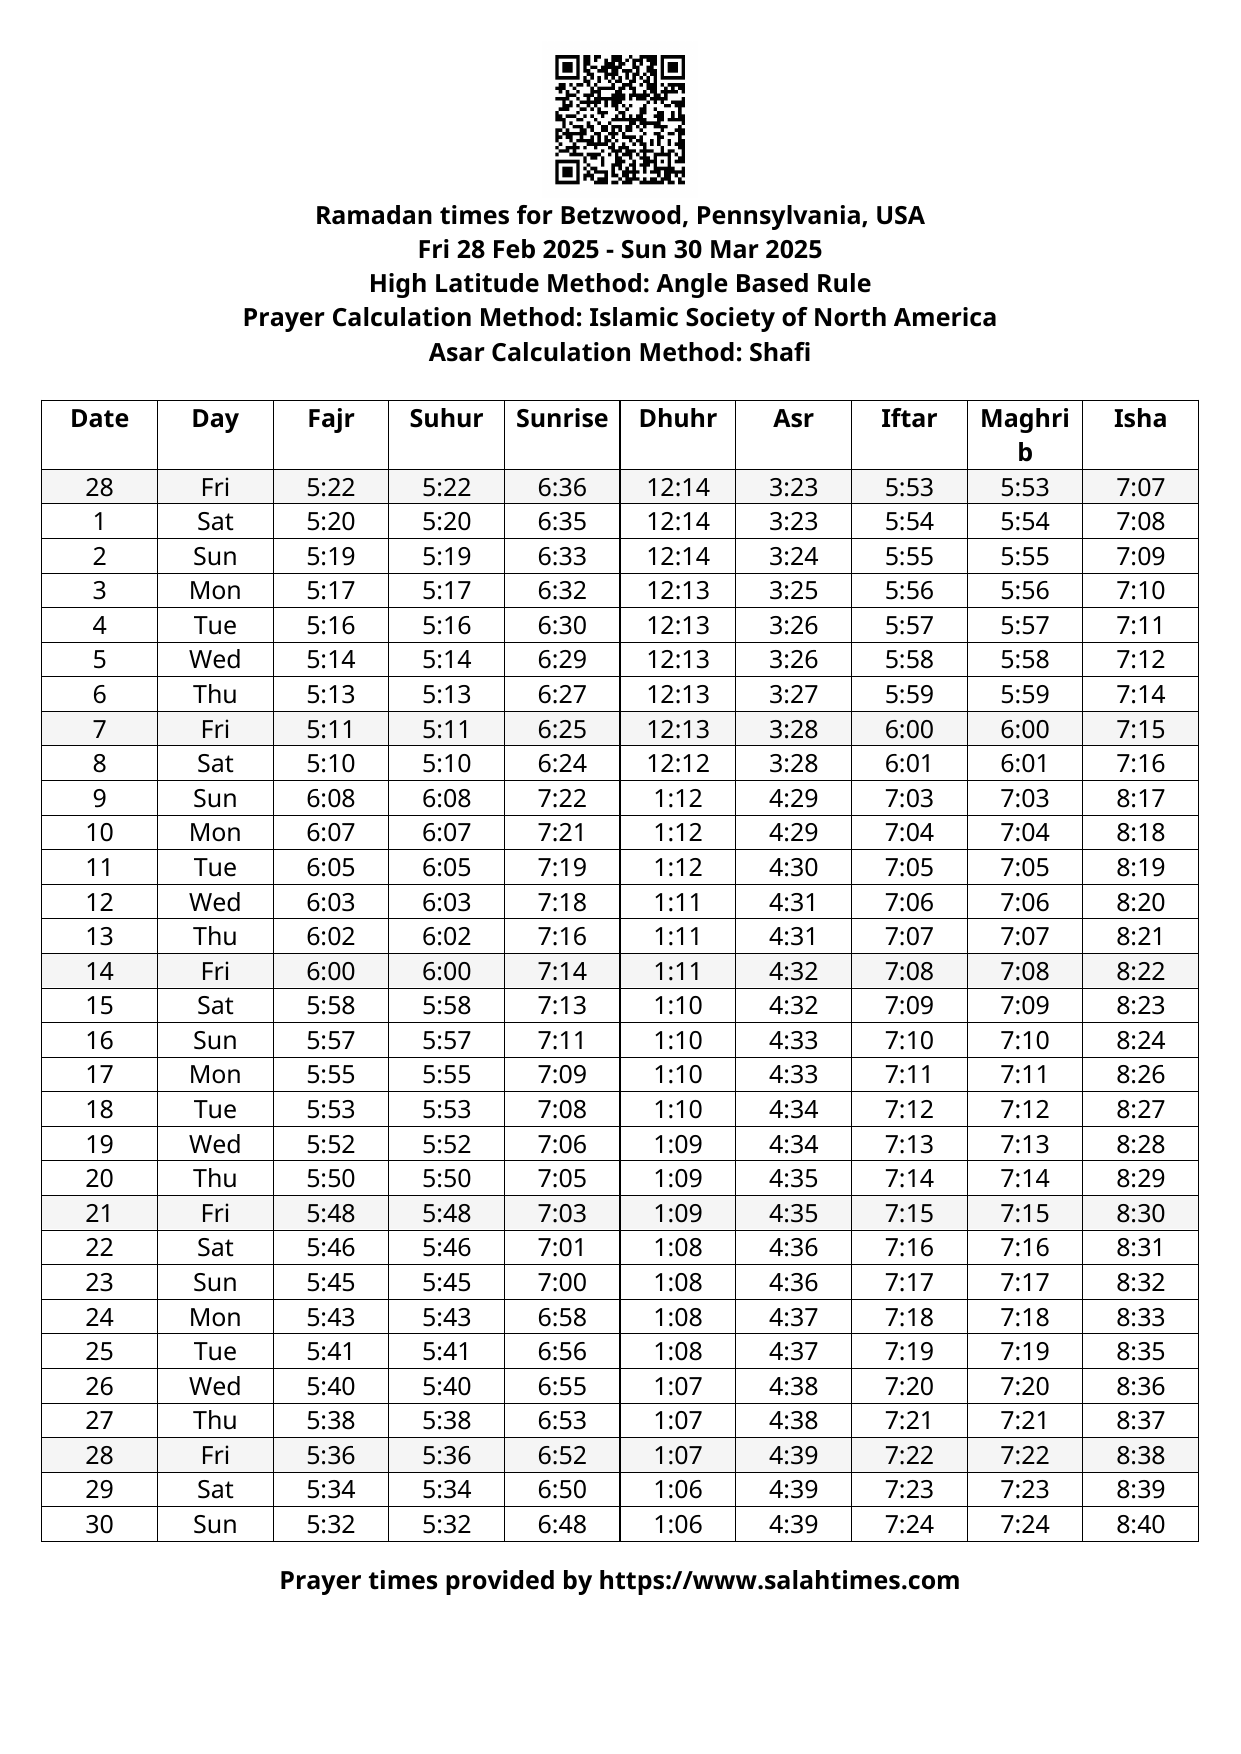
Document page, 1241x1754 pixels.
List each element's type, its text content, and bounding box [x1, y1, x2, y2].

table_cell 28 [42, 1438, 157, 1472]
table_cell 7:20 [968, 1369, 1082, 1402]
table_cell 7:20 [852, 1369, 967, 1402]
table_cell 16 [42, 1023, 157, 1057]
table_cell 5:36 [274, 1438, 388, 1472]
table_cell 12:13 [621, 677, 735, 711]
table_cell 4:38 [736, 1369, 851, 1402]
table_cell 5:53 [389, 1092, 504, 1126]
table_cell Thu [158, 677, 273, 711]
table_cell 6:50 [505, 1473, 619, 1506]
table_cell 4:34 [736, 1092, 851, 1126]
table_cell 7:22 [505, 781, 619, 814]
table_cell 6:03 [274, 885, 388, 918]
table_cell Sat [158, 746, 273, 780]
table_cell 1:07 [621, 1404, 735, 1437]
table_cell 6:07 [389, 816, 504, 849]
table_cell 25 [42, 1334, 157, 1368]
table_header Date [42, 401, 157, 469]
table_cell 4:38 [736, 1404, 851, 1437]
table_cell 7:21 [852, 1404, 967, 1437]
table_cell 5:41 [389, 1334, 504, 1368]
table_cell 6:35 [505, 504, 619, 538]
table_cell 6:00 [389, 954, 504, 987]
table_cell 22 [42, 1231, 157, 1264]
table_cell 7:09 [852, 989, 967, 1022]
table_cell 29 [42, 1473, 157, 1506]
table_cell 4:39 [736, 1438, 851, 1472]
table_cell 3:28 [736, 746, 851, 780]
table_cell 1:06 [621, 1473, 735, 1506]
table_cell 4:36 [736, 1231, 851, 1264]
table_cell 7:15 [968, 1196, 1082, 1229]
table_cell 8:28 [1083, 1127, 1198, 1160]
table_cell 7:24 [968, 1507, 1082, 1541]
table_cell 7:23 [852, 1473, 967, 1506]
table_header Dhuhr [621, 401, 735, 469]
table_cell 6:30 [505, 608, 619, 642]
table_cell 1:10 [621, 989, 735, 1022]
table_cell 8:18 [1083, 816, 1198, 849]
table_cell 12:13 [621, 643, 735, 676]
table_cell 7:03 [505, 1196, 619, 1229]
table_cell 7:03 [852, 781, 967, 814]
table_cell 7:14 [852, 1161, 967, 1195]
table_cell 7:03 [968, 781, 1082, 814]
table_cell 6:00 [274, 954, 388, 987]
table_cell 7:21 [505, 816, 619, 849]
table_cell 5:56 [968, 574, 1082, 607]
table_cell Sun [158, 781, 273, 814]
table_cell 6:05 [389, 850, 504, 884]
table_cell 5:48 [389, 1196, 504, 1229]
table_cell Tue [158, 850, 273, 884]
text High Latitude Method: Angle Based Rule [42, 266, 1198, 300]
table_cell 28 [42, 470, 157, 503]
table_cell 1:08 [621, 1334, 735, 1368]
table_cell 6:00 [852, 712, 967, 745]
table_cell 7:11 [852, 1058, 967, 1091]
table_cell 7:00 [505, 1265, 619, 1299]
table_cell Fri [158, 954, 273, 987]
table_cell 1:11 [621, 919, 735, 953]
table_cell 12:14 [621, 470, 735, 503]
table_cell 12:13 [621, 608, 735, 642]
table_cell 7:09 [968, 989, 1082, 1022]
table_cell 6:48 [505, 1507, 619, 1541]
table_cell 21 [42, 1196, 157, 1229]
table_cell 3:26 [736, 608, 851, 642]
table_cell 1:08 [621, 1300, 735, 1333]
table_cell 1:11 [621, 885, 735, 918]
table_cell 6:58 [505, 1300, 619, 1333]
table_cell 17 [42, 1058, 157, 1091]
table_cell 3:24 [736, 539, 851, 572]
table_cell 7:09 [505, 1058, 619, 1091]
table_cell 4:30 [736, 850, 851, 884]
table_cell Sat [158, 1473, 273, 1506]
table_cell 5:14 [274, 643, 388, 676]
table_cell 7:08 [968, 954, 1082, 987]
table_cell 3:27 [736, 677, 851, 711]
table_cell 5:50 [389, 1161, 504, 1195]
table_cell 8 [42, 746, 157, 780]
table_cell 7:10 [1083, 574, 1198, 607]
table_cell 6:24 [505, 746, 619, 780]
table_cell 1:10 [621, 1023, 735, 1057]
table_cell 5:46 [389, 1231, 504, 1264]
table_cell 7:07 [1083, 470, 1198, 503]
table_cell 8:27 [1083, 1092, 1198, 1126]
table_cell Mon [158, 574, 273, 607]
table_cell 7:19 [968, 1334, 1082, 1368]
table_cell Sun [158, 1265, 273, 1299]
table_cell Fri [158, 470, 273, 503]
table_cell 4:37 [736, 1300, 851, 1333]
table_cell 4 [42, 608, 157, 642]
table_cell 5:17 [389, 574, 504, 607]
table_cell 13 [42, 919, 157, 953]
table_cell 6:55 [505, 1369, 619, 1402]
table_cell 7:12 [968, 1092, 1082, 1126]
table_cell 7:16 [968, 1231, 1082, 1264]
table_cell 12:14 [621, 539, 735, 572]
table_cell 24 [42, 1300, 157, 1333]
table_cell 5:20 [274, 504, 388, 538]
table_cell 4:32 [736, 954, 851, 987]
table_cell 8:24 [1083, 1023, 1198, 1057]
table_cell 7:06 [505, 1127, 619, 1160]
table_cell Mon [158, 816, 273, 849]
table_header Day [158, 401, 273, 469]
table_cell 6:53 [505, 1404, 619, 1437]
table_cell 6:08 [274, 781, 388, 814]
table_cell 5:11 [389, 712, 504, 745]
table_cell 7:11 [968, 1058, 1082, 1091]
table_cell 5:43 [389, 1300, 504, 1333]
table_cell Wed [158, 885, 273, 918]
table_cell 10 [42, 816, 157, 849]
table_cell 12:14 [621, 504, 735, 538]
table_cell Fri [158, 1196, 273, 1229]
table_cell 7:05 [968, 850, 1082, 884]
table_cell 26 [42, 1369, 157, 1402]
table_cell Wed [158, 1127, 273, 1160]
table_cell 27 [42, 1404, 157, 1437]
table_cell 4:36 [736, 1265, 851, 1299]
table_cell 8:35 [1083, 1334, 1198, 1368]
table_cell Thu [158, 919, 273, 953]
table_cell 5:56 [852, 574, 967, 607]
table_cell 5:58 [968, 643, 1082, 676]
table_cell 7 [42, 712, 157, 745]
table_cell 7:18 [505, 885, 619, 918]
table_cell 5:40 [274, 1369, 388, 1402]
table_cell Tue [158, 608, 273, 642]
table_cell 6:01 [968, 746, 1082, 780]
table_cell 7:12 [852, 1092, 967, 1126]
table_header Iftar [852, 401, 967, 469]
table_cell 5:16 [274, 608, 388, 642]
table_cell 6:52 [505, 1438, 619, 1472]
table_cell 23 [42, 1265, 157, 1299]
table_cell 4:37 [736, 1334, 851, 1368]
text Fri 28 Feb 2025 - Sun 30 Mar 2025 [42, 232, 1198, 266]
table_cell 5:13 [389, 677, 504, 711]
table_cell 5:55 [968, 539, 1082, 572]
table_cell 5:52 [274, 1127, 388, 1160]
table_cell 8:30 [1083, 1196, 1198, 1229]
table_cell 5:55 [852, 539, 967, 572]
table_cell 5:57 [274, 1023, 388, 1057]
table_cell 5:58 [274, 989, 388, 1022]
table_cell 6:00 [968, 712, 1082, 745]
table_cell 5 [42, 643, 157, 676]
table_cell 5:53 [852, 470, 967, 503]
table_cell 1:09 [621, 1196, 735, 1229]
table_cell 5:10 [389, 746, 504, 780]
table_cell 8:33 [1083, 1300, 1198, 1333]
table_header Asr [736, 401, 851, 469]
table_cell 5:57 [968, 608, 1082, 642]
table_cell 7:05 [852, 850, 967, 884]
table_cell 7:16 [852, 1231, 967, 1264]
table_cell 8:26 [1083, 1058, 1198, 1091]
table_header Suhur [389, 401, 504, 469]
table_cell 7:09 [1083, 539, 1198, 572]
table_cell 7:06 [968, 885, 1082, 918]
table_cell 7:07 [852, 919, 967, 953]
text Asar Calculation Method: Shafi [42, 334, 1198, 368]
table_cell 1:09 [621, 1127, 735, 1160]
table_cell 3:23 [736, 470, 851, 503]
picture [542, 41, 699, 198]
table_cell 1:08 [621, 1265, 735, 1299]
table_cell 12:13 [621, 574, 735, 607]
table_cell 6:25 [505, 712, 619, 745]
table_cell 3:23 [736, 504, 851, 538]
table_cell 8:31 [1083, 1231, 1198, 1264]
table_cell 5:55 [274, 1058, 388, 1091]
table_cell Sat [158, 989, 273, 1022]
table_cell 7:23 [968, 1473, 1082, 1506]
table_cell 4:32 [736, 989, 851, 1022]
table_cell 12:13 [621, 712, 735, 745]
table_cell 5:45 [389, 1265, 504, 1299]
table_cell 7:13 [505, 989, 619, 1022]
table_cell 5:20 [389, 504, 504, 538]
table_cell Mon [158, 1300, 273, 1333]
table_cell 5:19 [274, 539, 388, 572]
table_cell 5:10 [274, 746, 388, 780]
table_cell 8:37 [1083, 1404, 1198, 1437]
table_cell 1:07 [621, 1438, 735, 1472]
table_cell 5:16 [389, 608, 504, 642]
table_cell 7:06 [852, 885, 967, 918]
table_cell 7:15 [852, 1196, 967, 1229]
table_cell 7:19 [505, 850, 619, 884]
table_cell 30 [42, 1507, 157, 1541]
table_cell 5:52 [389, 1127, 504, 1160]
table_cell 5:58 [389, 989, 504, 1022]
table_cell 1:10 [621, 1092, 735, 1126]
table_cell 7:14 [505, 954, 619, 987]
table_cell Fri [158, 712, 273, 745]
table_cell Wed [158, 643, 273, 676]
table_cell 2 [42, 539, 157, 572]
table_cell 6:02 [274, 919, 388, 953]
table_cell 1:12 [621, 816, 735, 849]
table_cell 5:53 [968, 470, 1082, 503]
table_cell 7:04 [968, 816, 1082, 849]
table_cell Sun [158, 1507, 273, 1541]
table_cell 8:19 [1083, 850, 1198, 884]
table_cell 7:16 [1083, 746, 1198, 780]
table_cell 7:08 [852, 954, 967, 987]
table_cell 8:22 [1083, 954, 1198, 987]
table_cell 5:32 [274, 1507, 388, 1541]
table_cell 7:15 [1083, 712, 1198, 745]
table_cell 7:04 [852, 816, 967, 849]
table_cell 7:18 [968, 1300, 1082, 1333]
table_cell 7:22 [968, 1438, 1082, 1472]
table_cell 8:23 [1083, 989, 1198, 1022]
table_cell 7:16 [505, 919, 619, 953]
table_cell 7:12 [1083, 643, 1198, 676]
table_cell 5:19 [389, 539, 504, 572]
table_cell 6:07 [274, 816, 388, 849]
table_cell 6:02 [389, 919, 504, 953]
table_cell 6:01 [852, 746, 967, 780]
table_cell 6:56 [505, 1334, 619, 1368]
table_cell 4:35 [736, 1196, 851, 1229]
table_header Maghrib [968, 401, 1082, 469]
table_cell 6:03 [389, 885, 504, 918]
table_cell 5:14 [389, 643, 504, 676]
table_cell 1:08 [621, 1231, 735, 1264]
table_cell 5:59 [968, 677, 1082, 711]
table_cell Sat [158, 504, 273, 538]
table_cell 8:29 [1083, 1161, 1198, 1195]
table_cell 8:39 [1083, 1473, 1198, 1506]
table_cell 4:34 [736, 1127, 851, 1160]
table_cell 4:33 [736, 1058, 851, 1091]
table_cell 15 [42, 989, 157, 1022]
table_cell Tue [158, 1334, 273, 1368]
table_cell 6:27 [505, 677, 619, 711]
table_cell 7:10 [852, 1023, 967, 1057]
table_cell 7:01 [505, 1231, 619, 1264]
table_cell Sun [158, 539, 273, 572]
table_cell 3:28 [736, 712, 851, 745]
table_cell 14 [42, 954, 157, 987]
table_cell 5:11 [274, 712, 388, 745]
table_cell Thu [158, 1404, 273, 1437]
table_cell 5:55 [389, 1058, 504, 1091]
table_cell 3 [42, 574, 157, 607]
table_cell 12:12 [621, 746, 735, 780]
table_cell 7:18 [852, 1300, 967, 1333]
table_cell 1:09 [621, 1161, 735, 1195]
table_cell 5:38 [274, 1404, 388, 1437]
table_cell Sat [158, 1231, 273, 1264]
table_cell 8:21 [1083, 919, 1198, 953]
table_cell 12 [42, 885, 157, 918]
table_cell 4:29 [736, 816, 851, 849]
table_cell 8:20 [1083, 885, 1198, 918]
table_cell 8:36 [1083, 1369, 1198, 1402]
table_cell 5:40 [389, 1369, 504, 1402]
table_cell 7:13 [968, 1127, 1082, 1160]
table_cell 5:22 [389, 470, 504, 503]
table_cell 1:10 [621, 1058, 735, 1091]
table_cell 5:13 [274, 677, 388, 711]
table_cell 11 [42, 850, 157, 884]
table_cell Mon [158, 1058, 273, 1091]
table_cell 7:22 [852, 1438, 967, 1472]
table_cell Sun [158, 1023, 273, 1057]
table_cell 5:54 [968, 504, 1082, 538]
table_cell 5:57 [852, 608, 967, 642]
table_cell 7:19 [852, 1334, 967, 1368]
table_cell 5:17 [274, 574, 388, 607]
table_cell 1:12 [621, 850, 735, 884]
text Prayer times provided by https://www.salahtimes.com [42, 1563, 1198, 1597]
table_cell 4:39 [736, 1473, 851, 1506]
table_cell Wed [158, 1369, 273, 1402]
table_cell 7:07 [968, 919, 1082, 953]
table_cell 4:33 [736, 1023, 851, 1057]
table_cell 7:10 [968, 1023, 1082, 1057]
table_cell Fri [158, 1438, 273, 1472]
table_cell 6:32 [505, 574, 619, 607]
table_cell 7:11 [1083, 608, 1198, 642]
table_cell 5:43 [274, 1300, 388, 1333]
table_cell 5:45 [274, 1265, 388, 1299]
table_cell 7:14 [1083, 677, 1198, 711]
table_cell 20 [42, 1161, 157, 1195]
table_cell 1 [42, 504, 157, 538]
table_cell 5:22 [274, 470, 388, 503]
table_cell 5:50 [274, 1161, 388, 1195]
table_cell 8:17 [1083, 781, 1198, 814]
table_cell 7:05 [505, 1161, 619, 1195]
table_cell 7:17 [968, 1265, 1082, 1299]
table_cell Thu [158, 1161, 273, 1195]
table_cell Tue [158, 1092, 273, 1126]
table_cell 6:05 [274, 850, 388, 884]
table_cell 5:57 [389, 1023, 504, 1057]
table_cell 6:08 [389, 781, 504, 814]
table_cell 4:31 [736, 885, 851, 918]
table_cell 3:25 [736, 574, 851, 607]
table_cell 7:11 [505, 1023, 619, 1057]
table_cell 5:53 [274, 1092, 388, 1126]
table_cell 4:39 [736, 1507, 851, 1541]
table_cell 7:24 [852, 1507, 967, 1541]
table_cell 3:26 [736, 643, 851, 676]
table_cell 5:54 [852, 504, 967, 538]
table_cell 5:34 [274, 1473, 388, 1506]
table_cell 18 [42, 1092, 157, 1126]
table_cell 6:33 [505, 539, 619, 572]
table_cell 6 [42, 677, 157, 711]
table_cell 8:32 [1083, 1265, 1198, 1299]
table_header Sunrise [505, 401, 619, 469]
table_cell 7:08 [505, 1092, 619, 1126]
table_cell 9 [42, 781, 157, 814]
table_cell 1:12 [621, 781, 735, 814]
table_cell 4:35 [736, 1161, 851, 1195]
table_cell 5:58 [852, 643, 967, 676]
text Ramadan times for Betzwood, Pennsylvania, USA [42, 198, 1198, 232]
table_cell 1:06 [621, 1507, 735, 1541]
text Prayer Calculation Method: Islamic Society of North America [42, 300, 1198, 334]
table_cell 5:36 [389, 1438, 504, 1472]
table_header Fajr [274, 401, 388, 469]
table_cell 5:34 [389, 1473, 504, 1506]
table_cell 4:31 [736, 919, 851, 953]
table_cell 8:40 [1083, 1507, 1198, 1541]
table_cell 7:13 [852, 1127, 967, 1160]
table_cell 7:14 [968, 1161, 1082, 1195]
table_cell 4:29 [736, 781, 851, 814]
table_cell 5:38 [389, 1404, 504, 1437]
table_cell 5:41 [274, 1334, 388, 1368]
table_cell 6:36 [505, 470, 619, 503]
table_cell 7:17 [852, 1265, 967, 1299]
table_cell 5:46 [274, 1231, 388, 1264]
table_cell 1:07 [621, 1369, 735, 1402]
table_header Isha [1083, 401, 1198, 469]
table_cell 7:21 [968, 1404, 1082, 1437]
table_cell 1:11 [621, 954, 735, 987]
table_cell 8:38 [1083, 1438, 1198, 1472]
table_cell 7:08 [1083, 504, 1198, 538]
table_cell 19 [42, 1127, 157, 1160]
table_cell 5:48 [274, 1196, 388, 1229]
table_cell 5:32 [389, 1507, 504, 1541]
table_cell 6:29 [505, 643, 619, 676]
table_cell 5:59 [852, 677, 967, 711]
